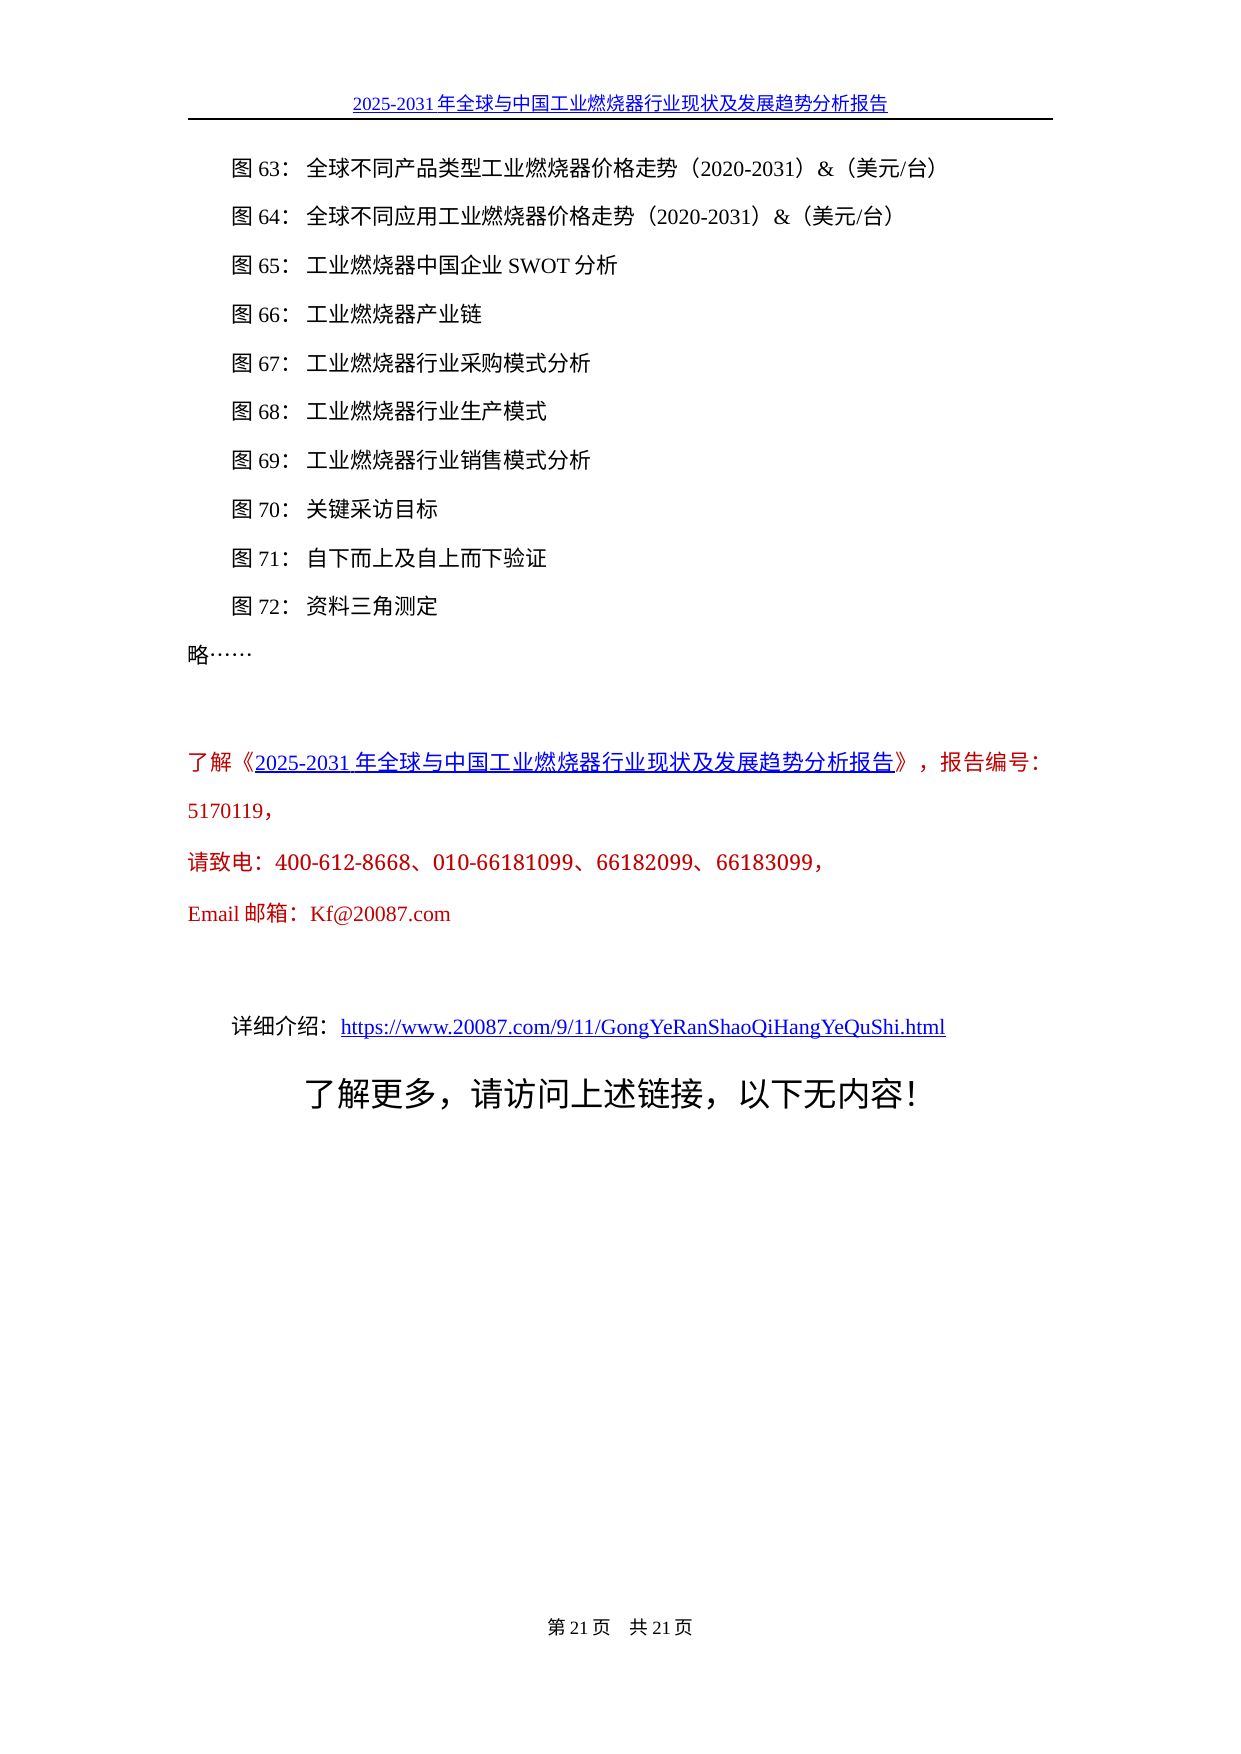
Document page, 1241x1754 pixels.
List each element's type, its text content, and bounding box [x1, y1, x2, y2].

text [187, 150, 1053, 670]
text Email邮箱：Kf@20087.com [187, 896, 1053, 928]
title 了解更多，请访问上述链接，以下无内容！ [187, 1059, 1053, 1124]
text 了解《2025-2031年全球与中国工业燃烧器行业现状及发展趋势分析报告》，报告编号：5170119， [187, 744, 1053, 825]
text 请致电：400-612-8668、010-66181099、66182099、66183099， [187, 844, 1053, 877]
text 详细介绍：https://www.20087.com/9/11/GongYeRanShaoQiHangYeQuShi.html [187, 1009, 1053, 1041]
